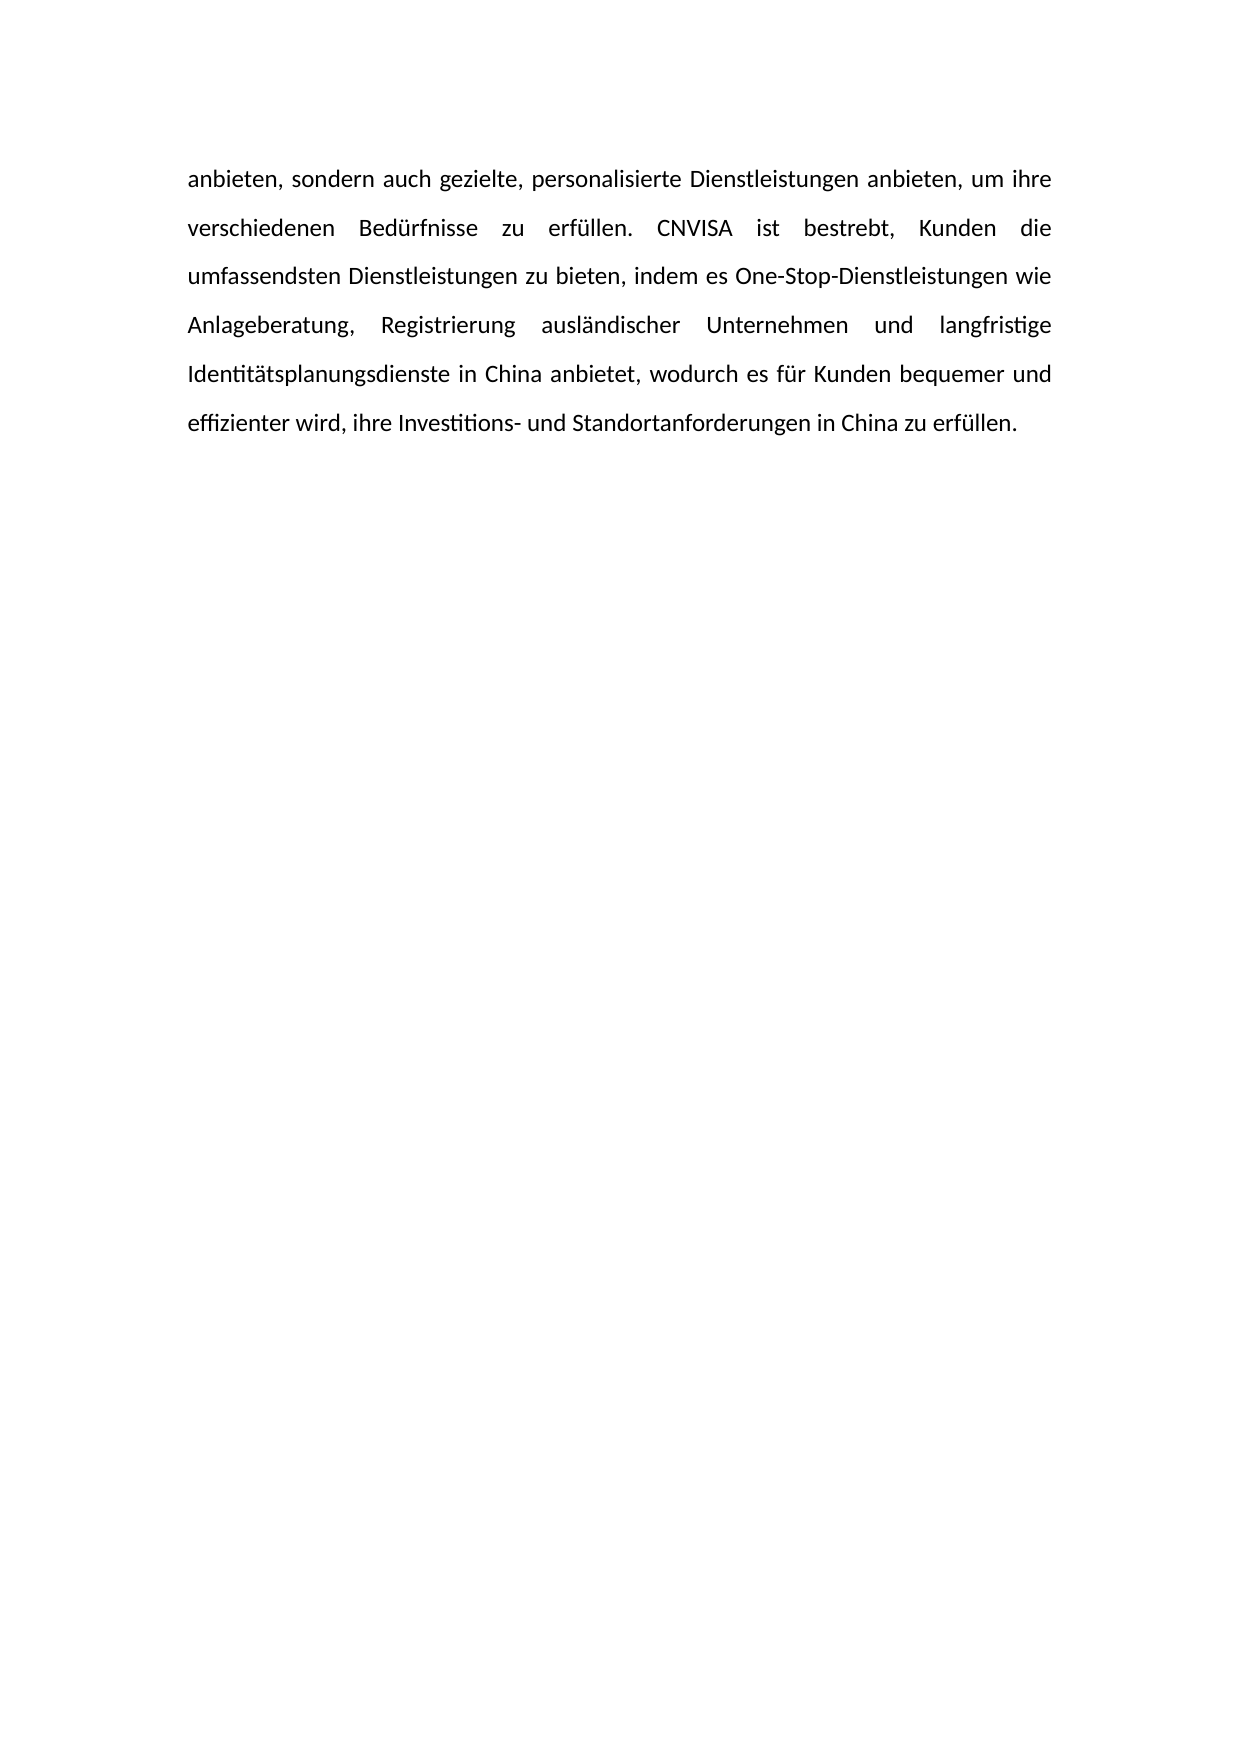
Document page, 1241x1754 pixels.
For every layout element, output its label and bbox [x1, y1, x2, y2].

text [187, 162, 1053, 438]
